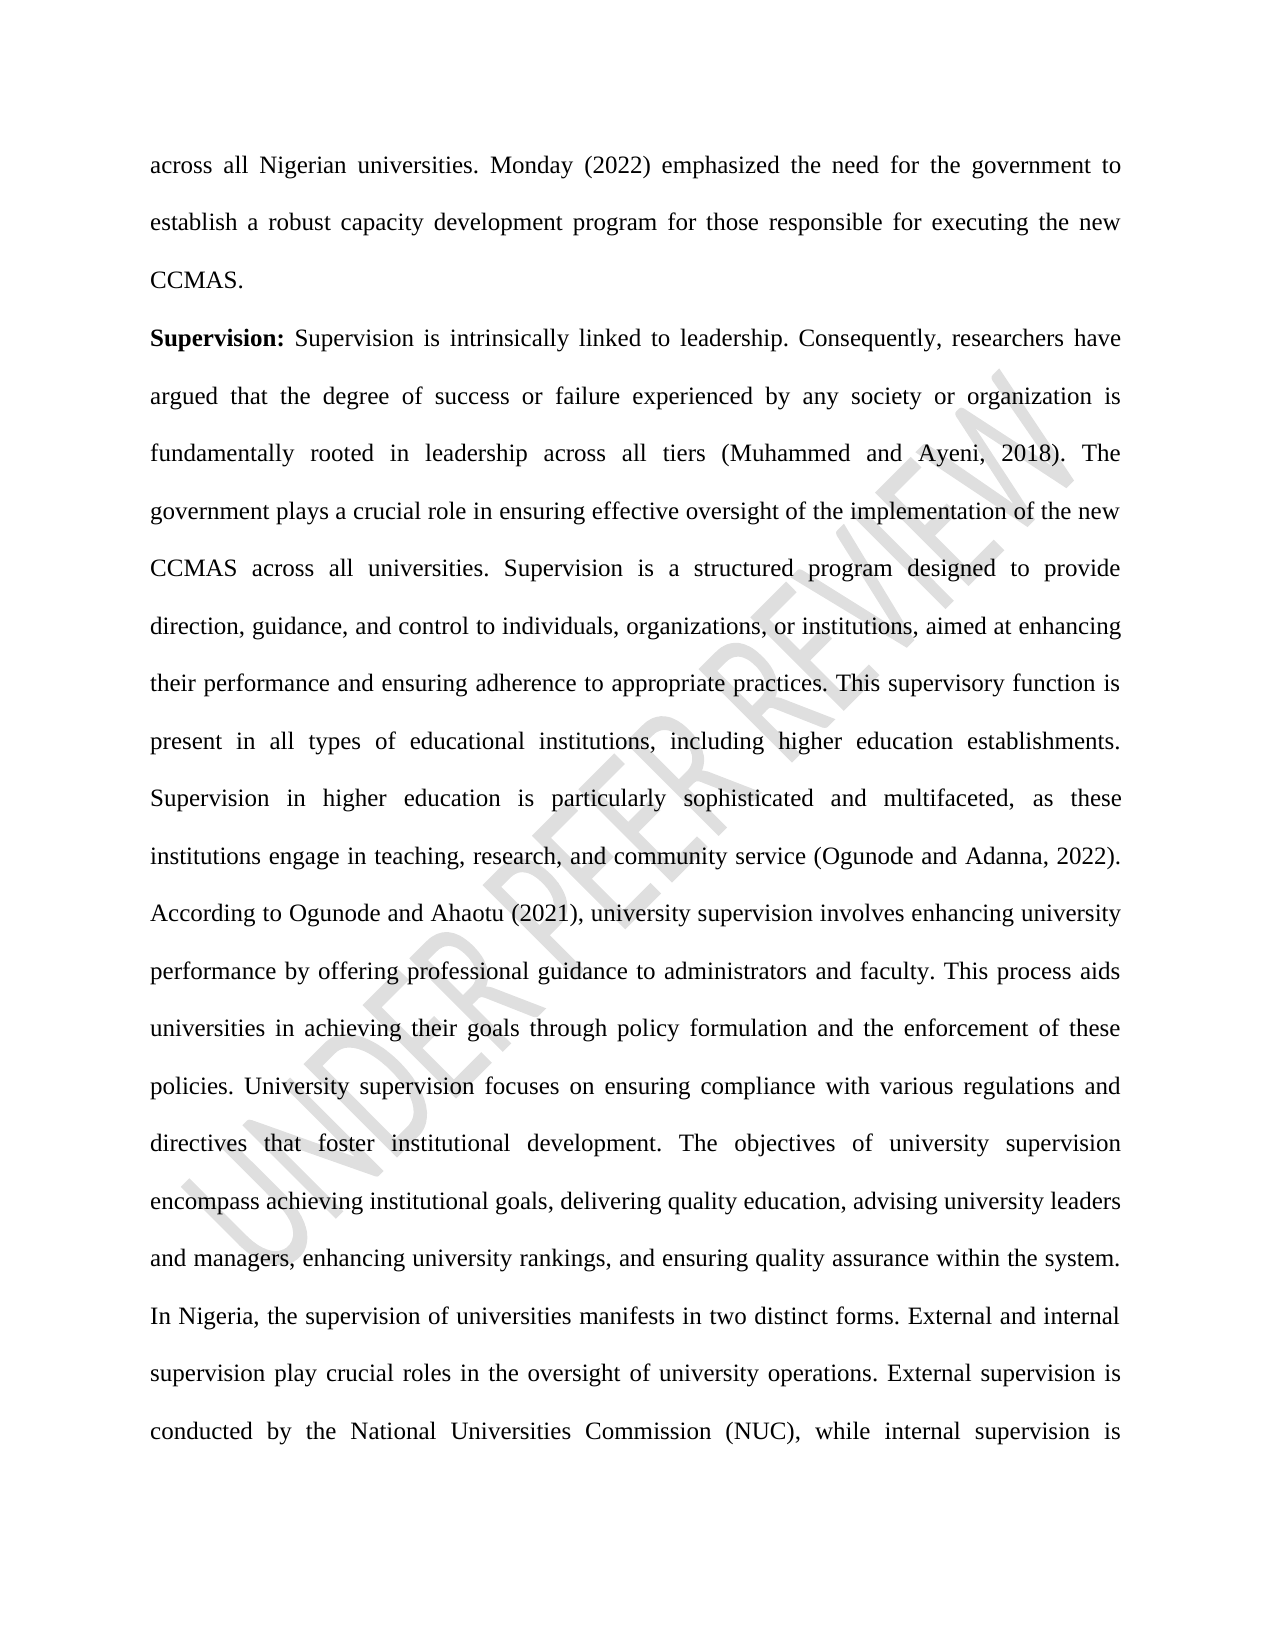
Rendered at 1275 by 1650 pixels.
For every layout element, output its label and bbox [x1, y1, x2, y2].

text [150, 323, 1122, 1444]
text [150, 150, 1122, 294]
